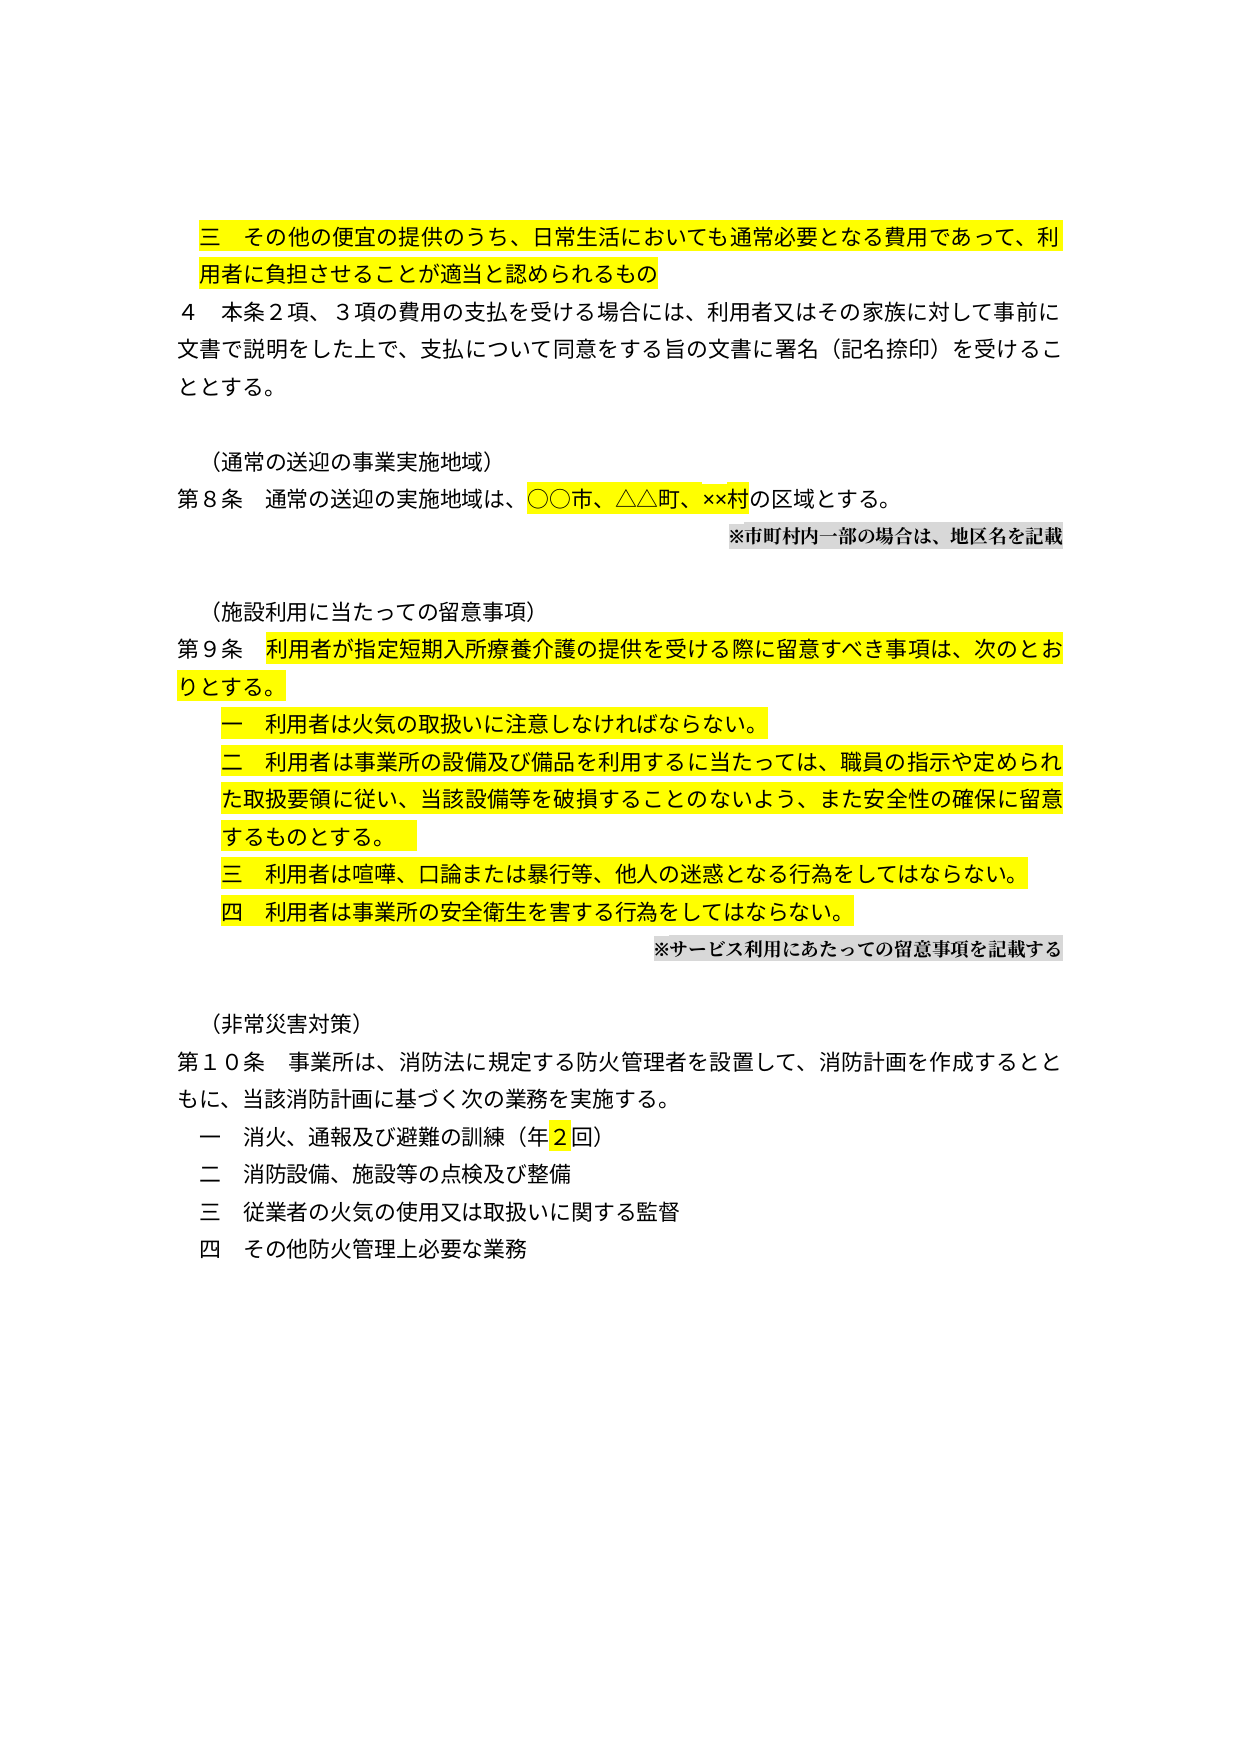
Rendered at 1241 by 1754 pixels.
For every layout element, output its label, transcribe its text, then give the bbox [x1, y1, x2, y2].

text （非常災害対策） [177, 1004, 1063, 1042]
text 四 その他防火管理上必要な業務 [177, 1229, 1063, 1267]
text ４ 本条２項、３項の費用の支払を受ける場合には、利用者又はその家族に対して事前に文書で説明をした上で、支払について同意をする旨の文書に署名（記名捺印）を受けることとする。 [177, 292, 1063, 404]
text 第８条 通常の送迎の実施地域は、○○市、△△町、××村の区域とする。 [177, 479, 1063, 517]
text 三 利用者は喧嘩、口論または暴行等、他人の迷惑となる行為をしてはならない。 [221, 854, 1063, 892]
text 第１０条 事業所は、消防法に規定する防火管理者を設置して、消防計画を作成するとともに、当該消防計画に基づく次の業務を実施する。 [177, 1042, 1063, 1117]
text ※市町村内一部の場合は、地区名を記載 [177, 517, 1063, 554]
text ※サービス利用にあたっての留意事項を記載する [177, 929, 1063, 967]
text 第９条 利用者が指定短期入所療養介護の提供を受ける際に留意すべき事項は、次のとおりとする。 [177, 629, 1063, 704]
text 三 従業者の火気の使用又は取扱いに関する監督 [177, 1192, 1063, 1229]
text 二 利用者は事業所の設備及び備品を利用するに当たっては、職員の指示や定められた取扱要領に従い、当該設備等を破損することのないよう、また安全性の確保に留意するものとする。 [221, 814, 1063, 854]
text 一 消火、通報及び避難の訓練（年２回） [177, 1117, 1063, 1154]
text 一 利用者は火気の取扱いに注意しなければならない。 [221, 704, 1063, 742]
text （通常の送迎の事業実施地域） [177, 442, 1063, 479]
text 四 利用者は事業所の安全衛生を害する行為をしてはならない。 [221, 892, 1063, 929]
text （施設利用に当たっての留意事項） [177, 592, 1063, 629]
text 二 消防設備、施設等の点検及び整備 [177, 1154, 1063, 1192]
text 三 その他の便宜の提供のうち、日常生活においても通常必要となる費用であって、利用者に負担させることが適当と認められるもの [199, 251, 1063, 292]
